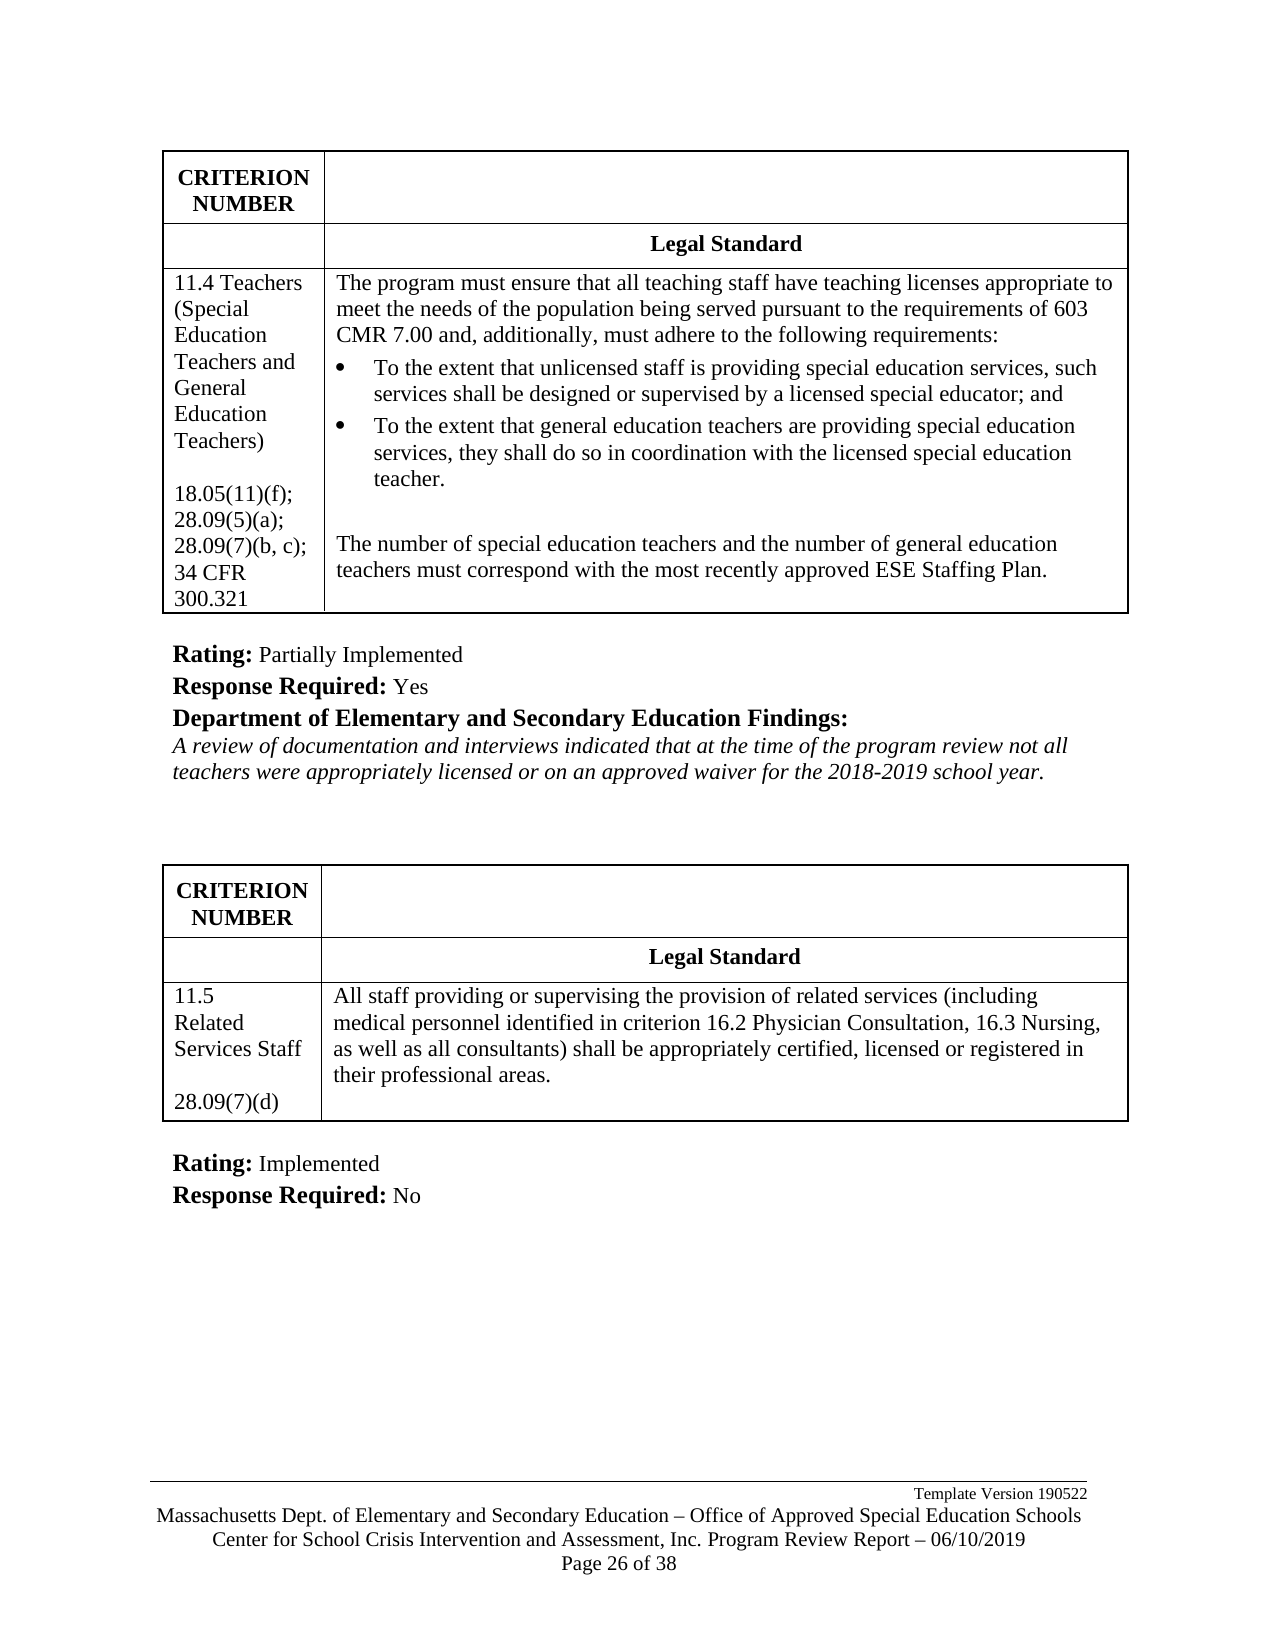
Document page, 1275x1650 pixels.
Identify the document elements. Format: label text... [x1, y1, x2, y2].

table_header CRITERION NUMBER [164, 866, 321, 936]
table_header [322, 866, 1127, 936]
table_cell [164, 938, 321, 982]
table_cell [164, 224, 324, 268]
table_header [325, 152, 1127, 223]
table_cell Response Required: Yes [161, 671, 1127, 703]
table_cell Legal Standard [322, 938, 1127, 982]
table_header Rating: Implemented [161, 1148, 1127, 1180]
table_cell Legal Standard [325, 224, 1127, 268]
table_cell All staff providing or supervising the provision of related services (including medical personnel identified in criterion 16.2 Physician Consultation, 16.3 Nursing, as well as all consultants) shall be appropriately certified, licensed or registered in their professional areas. [322, 983, 1127, 1120]
table_cell 11.4 Teachers (Special Education Teachers and General Education Teachers) 18.05(11)(f); 28.09(5)(a); 28.09(7)(b, c); 34 CFR 300.321 [164, 269, 324, 611]
table_cell Department of Elementary and Secondary Education Findings: A review of documentation and interviews indicated that at the time of the program review not all teachers were appropriately licensed or on an approved waiver for the 2018-2019 school year. [161, 703, 1127, 784]
table_cell The program must ensure that all teaching staff have teaching licenses appropriate to meet the needs of the population being served pursuant to the requirements of 603 CMR 7.00 and, additionally, must adhere to the following requirements: To the extent that unlicensed staff is providing special education services, such services shall be designed or supervised by a licensed special educator; and To the extent that general education teachers are providing special education services, they shall do so in coordination with the licensed special education teacher. The number of special education teachers and the number of general education teachers must correspond with the most recently approved ESE Staffing Plan. [325, 269, 1127, 611]
table_cell 11.5 Related Services Staff 28.09(7)(d) [164, 983, 321, 1120]
table_header Rating: Partially Implemented [161, 639, 1127, 671]
table_header CRITERION NUMBER [164, 152, 324, 223]
table_cell Response Required: No [161, 1180, 1127, 1212]
